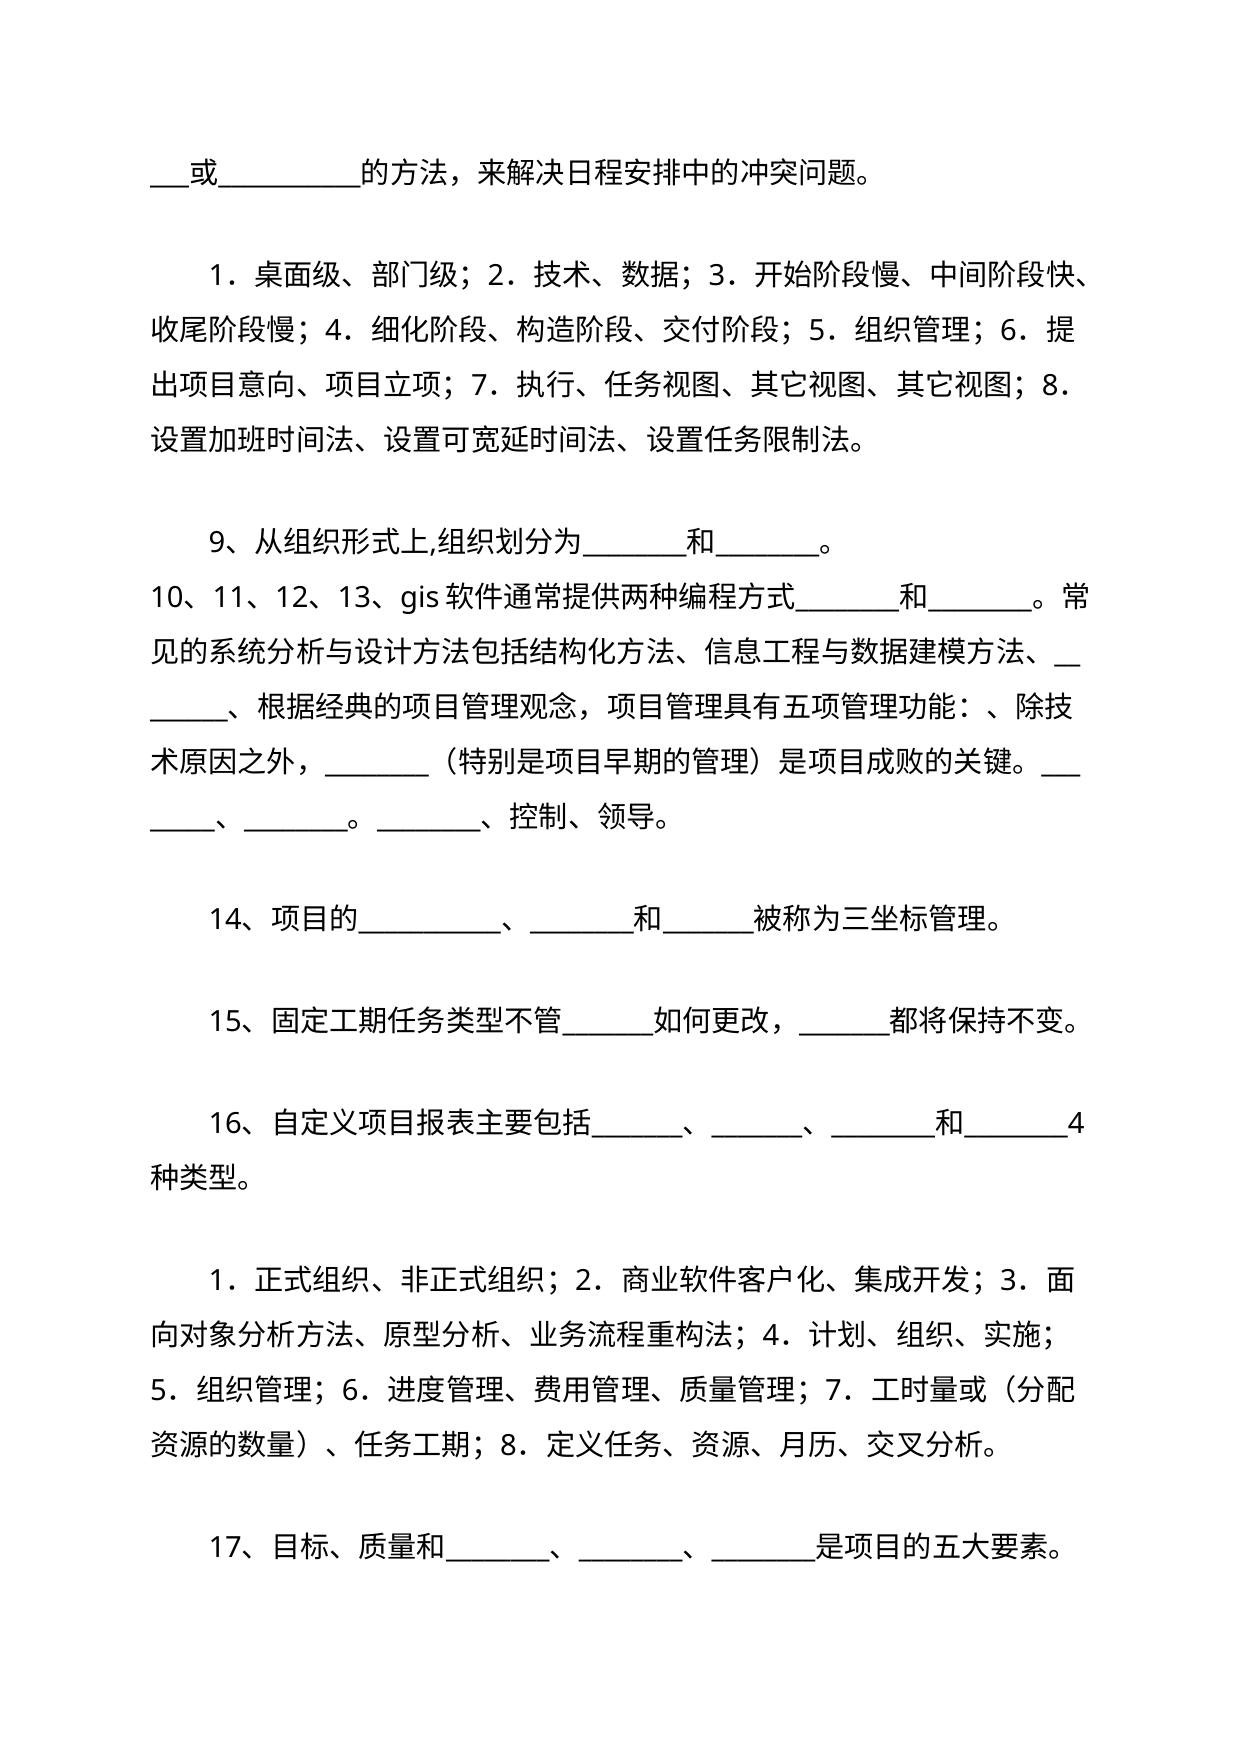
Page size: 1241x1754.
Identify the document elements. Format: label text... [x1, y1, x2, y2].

text 1．正式组织、非正式组织；2．商业软件客户化、集成开发；3．面向对象分析方法、原型分析、业务流程重构法；4．计划、组织、实施；5．组织管理；6．进度管理、费用管理、质量管理；7．工时量或（分配资源的数量）、任务工期；8．定义任务、资源、月历、交叉分析。 [150, 1256, 1090, 1464]
text 1．桌面级、部门级；2．技术、数据；3．开始阶段慢、中间阶段快、收尾阶段慢；4．细化阶段、构造阶段、交付阶段；5．组织管理；6．提出项目意向、项目立项；7．执行、任务视图、其它视图、其它视图；8．设置加班时间法、设置可宽延时间法、设置任务限制法。 [150, 252, 1090, 459]
text 16、自定义项目报表主要包括_______、_______、________和________4种类型。 [150, 1100, 1090, 1197]
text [150, 150, 1090, 192]
text 15、固定工期任务类型不管_______如何更改，_______都将保持不变。 [150, 998, 1090, 1040]
text 9、从组织形式上,组织划分为________和________。10、11、12、13、gis软件通常提供两种编程方式________和________。常见的系统分析与设计方法包括结构化方法、信息工程与数据建模方法、________、根据经典的项目管理观念，项目管理具有五项管理功能：、除技术原因之外，________（特别是项目早期的管理）是项目成败的关键。________、________。________、控制、领导。 [150, 519, 1090, 836]
text 14、项目的___________、________和_______被称为三坐标管理。 [150, 896, 1090, 938]
text 17、目标、质量和________、________、________是项目的五大要素。 [150, 1523, 1090, 1566]
